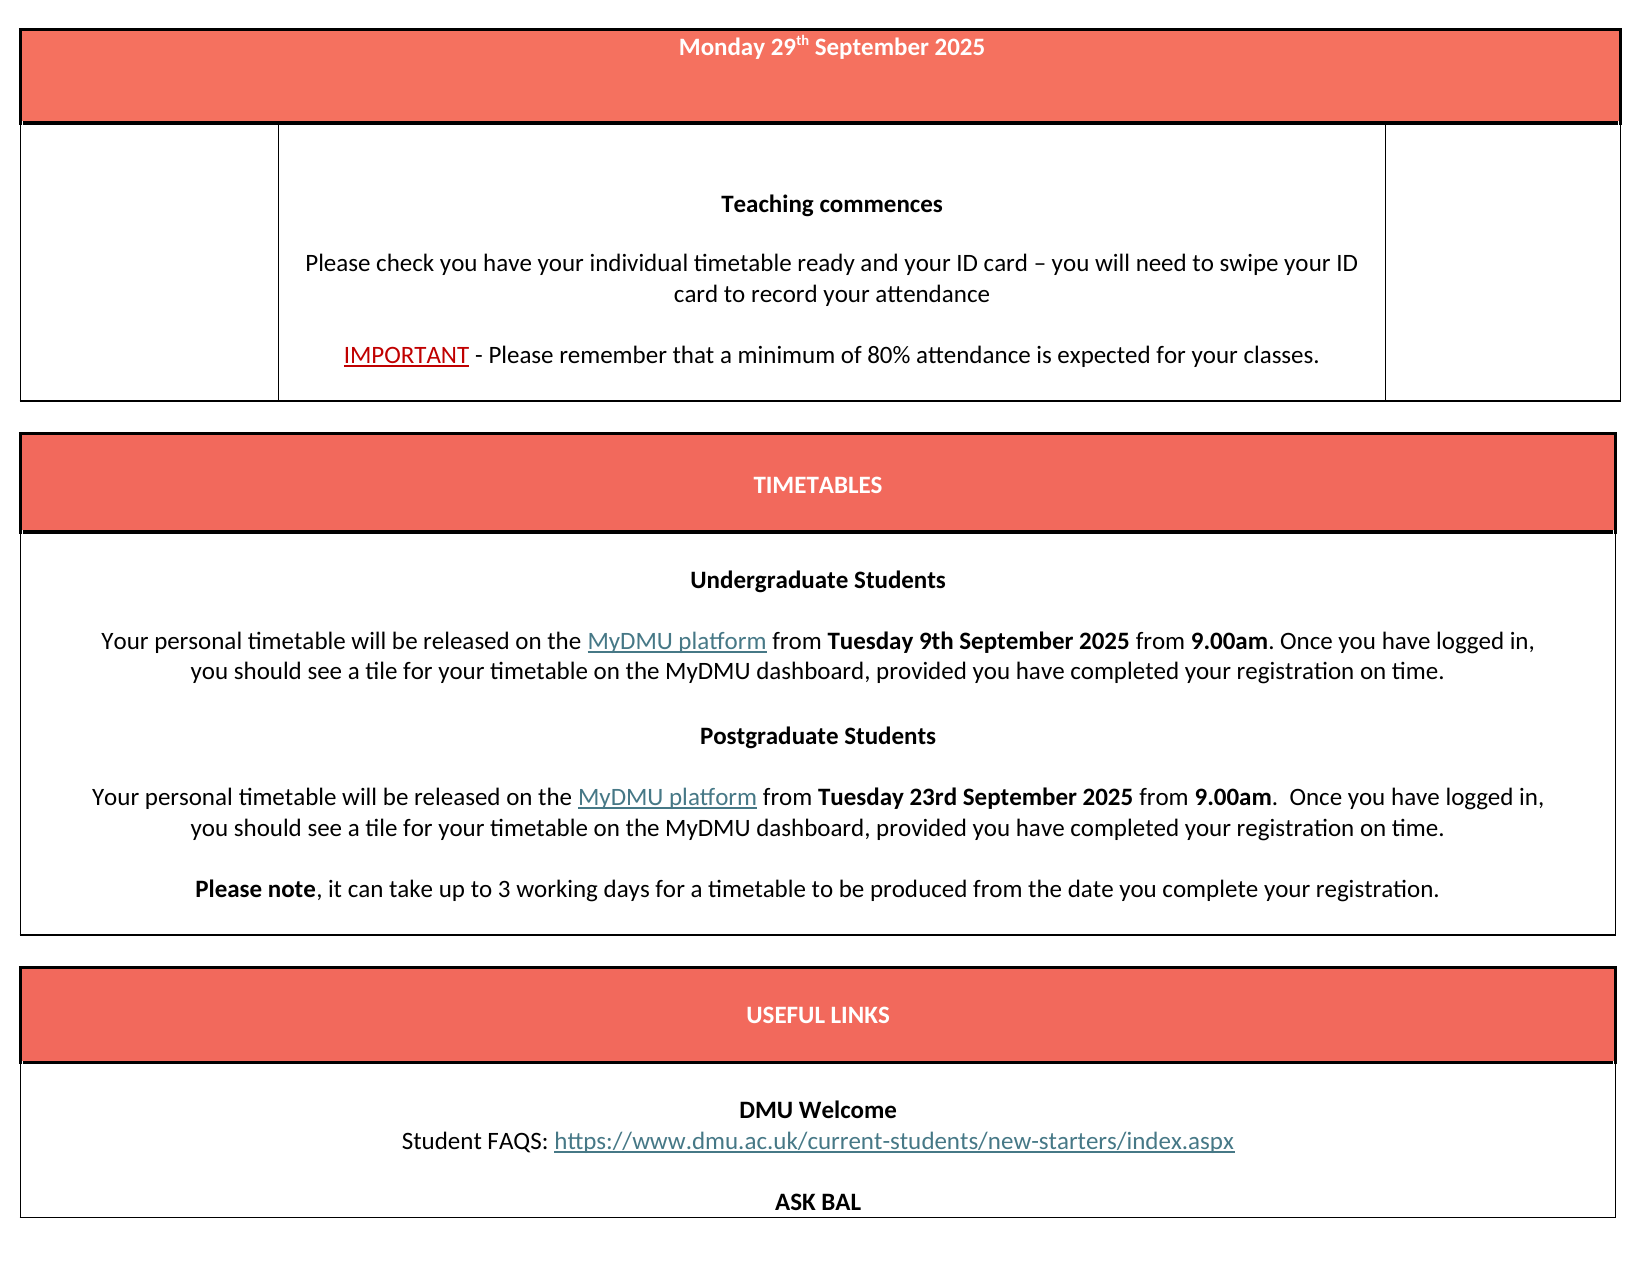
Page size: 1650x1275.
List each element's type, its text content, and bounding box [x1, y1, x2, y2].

table_cell [22, 31, 278, 121]
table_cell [278, 31, 1386, 121]
table_cell Undergraduate Students Your personal timetable will be released on the MyDMU platform from Tuesday 9th September 2025 from 9.00am. Once you have logged in, you should see a tile for your timetable on the MyDMU dashboard, provided you have completed your registration on time. Postgraduate Students Your personal timetable will be released on the MyDMU platform from Tuesday 23rd September 2025 from 9.00am. Once you have logged in, you should see a tile for your timetable on the MyDMU dashboard, provided you have completed your registration on time. Please note, it can take up to 3 working days for a timetable to be produced from the date you complete your registration. [21, 530, 1615, 934]
table_header USEFUL LINKS [22, 969, 1614, 1061]
table_header TIMETABLES [22, 435, 1614, 530]
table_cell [21, 1061, 1615, 1216]
table_cell [21, 122, 278, 400]
table_cell [1386, 31, 1619, 121]
table_cell [1386, 121, 1620, 400]
table_cell Teaching commences Please check you have your individual timetable ready and your ID card – you will need to swipe your ID card to record your attendance IMPORTANT - Please remember that a minimum of 80% attendance is expected for your classes. [279, 125, 1385, 400]
